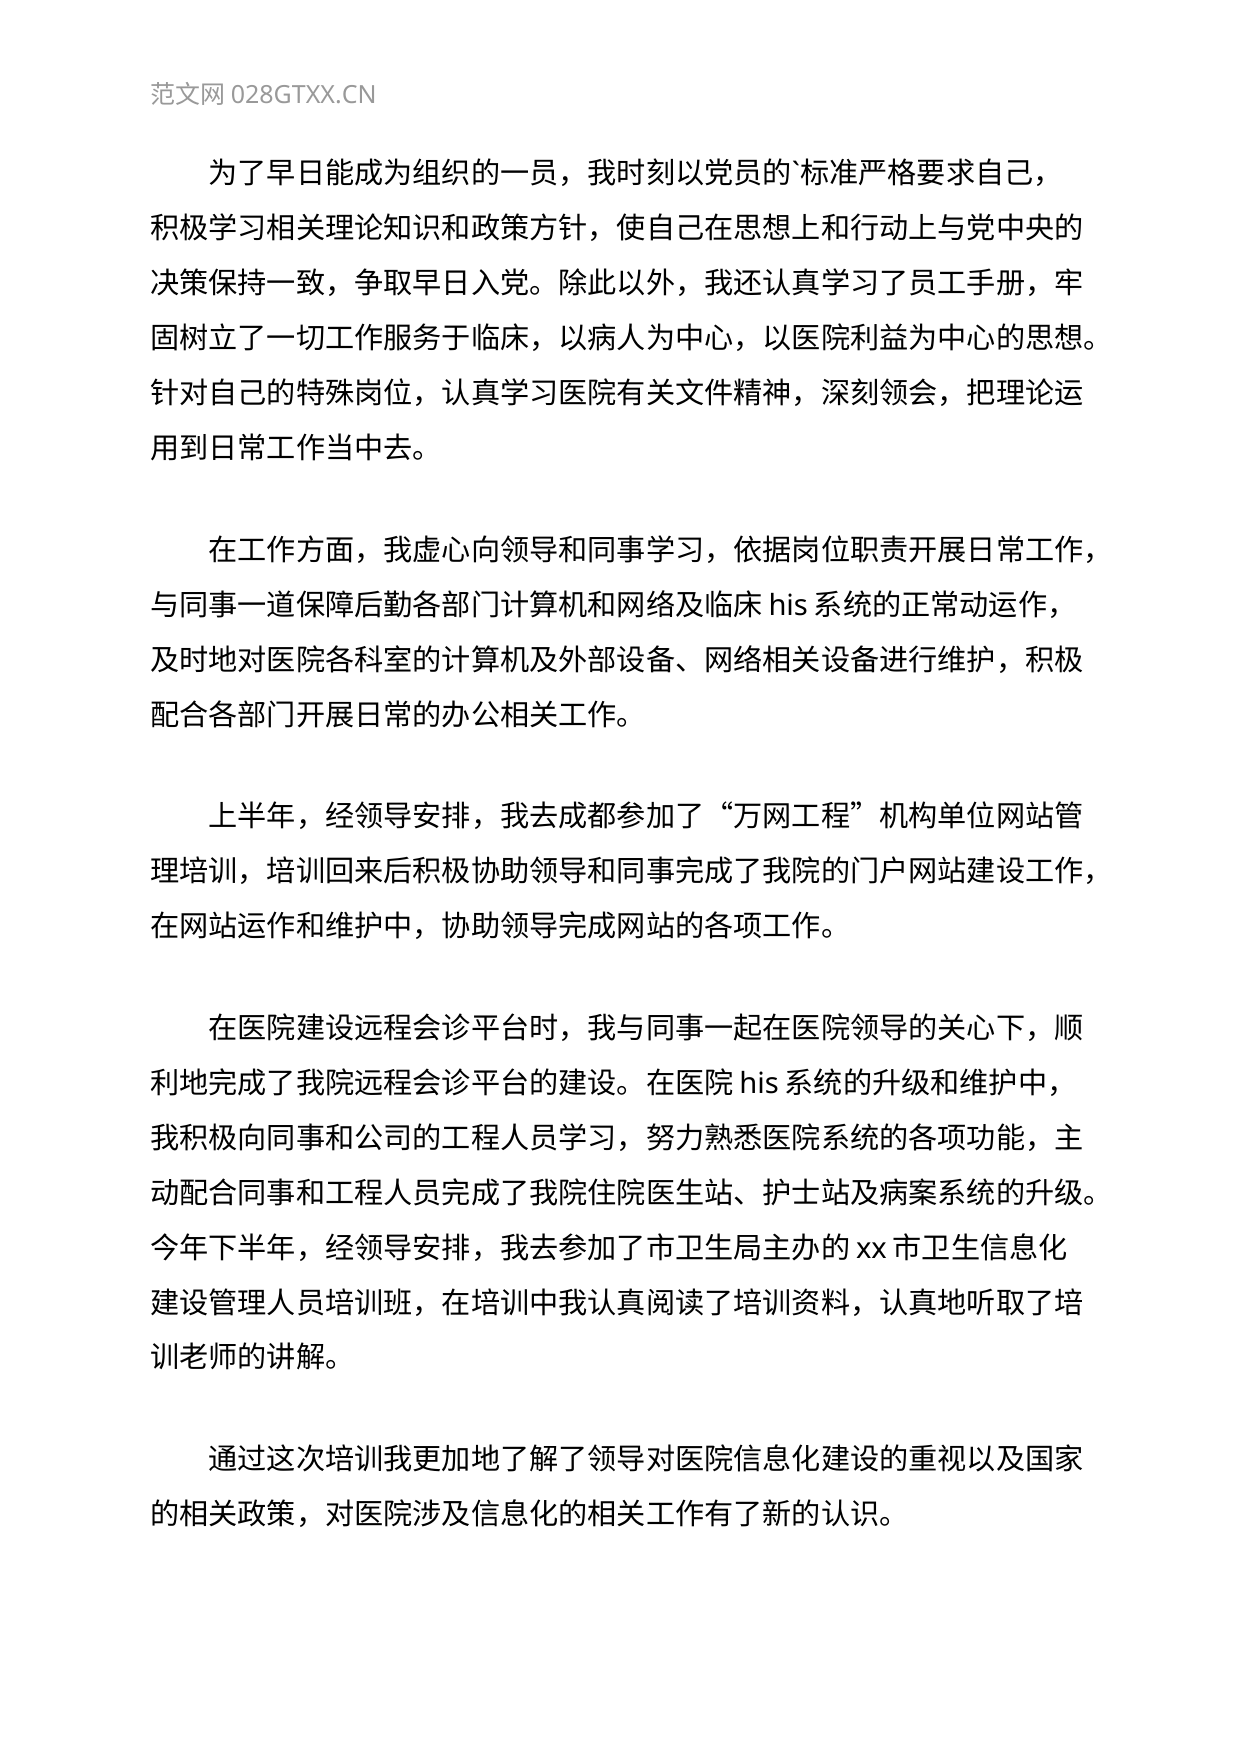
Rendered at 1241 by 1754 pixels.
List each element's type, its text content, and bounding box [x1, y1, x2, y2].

text 通过这次培训我更加地了解了领导对医院信息化建设的重视以及国家的相关政策，对医院涉及信息化的相关工作有了新的认识。 [150, 1436, 1090, 1533]
text 在医院建设远程会诊平台时，我与同事一起在医院领导的关心下，顺利地完成了我院远程会诊平台的建设。在医院his系统的升级和维护中，我积极向同事和公司的工程人员学习，努力熟悉医院系统的各项功能，主动配合同事和工程人员完成了我院住院医生站、护士站及病案系统的升级。今年下半年，经领导安排，我去参加了市卫生局主办的xx市卫生信息化建设管理人员培训班，在培训中我认真阅读了培训资料，认真地听取了培训老师的讲解。 [150, 1004, 1090, 1376]
text 在工作方面，我虚心向领导和同事学习，依据岗位职责开展日常工作，与同事一道保障后勤各部门计算机和网络及临床his系统的正常动运作，及时地对医院各科室的计算机及外部设备、网络相关设备进行维护，积极配合各部门开展日常的办公相关工作。 [150, 526, 1090, 733]
text 为了早日能成为组织的一员，我时刻以党员的`标准严格要求自己，积极学习相关理论知识和政策方针，使自己在思想上和行动上与党中央的决策保持一致，争取早日入党。除此以外，我还认真学习了员工手册，牢固树立了一切工作服务于临床，以病人为中心，以医院利益为中心的思想。针对自己的特殊岗位，认真学习医院有关文件精神，深刻领会，把理论运用到日常工作当中去。 [150, 150, 1090, 467]
text 上半年，经领导安排，我去成都参加了“万网工程”机构单位网站管理培训，培训回来后积极协助领导和同事完成了我院的门户网站建设工作，在网站运作和维护中，协助领导完成网站的各项工作。 [150, 793, 1090, 945]
